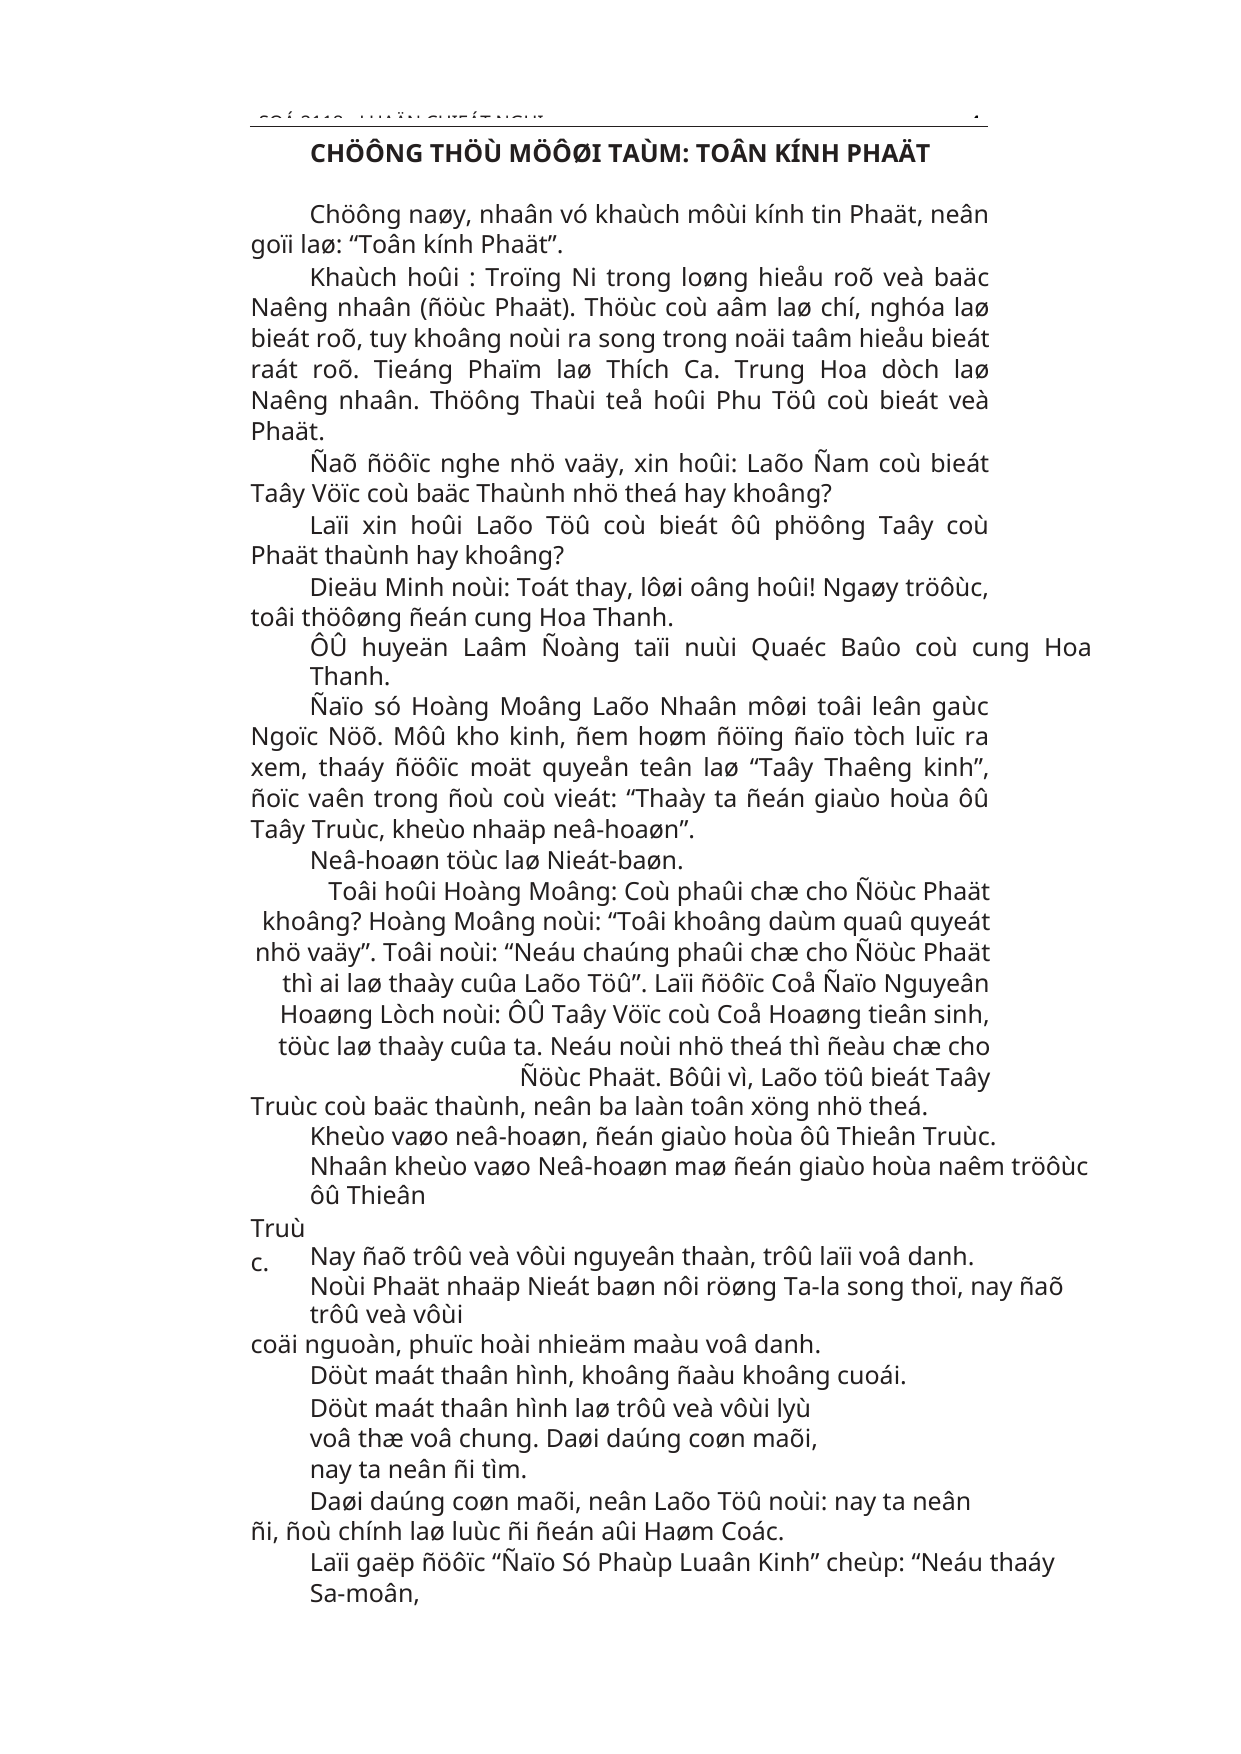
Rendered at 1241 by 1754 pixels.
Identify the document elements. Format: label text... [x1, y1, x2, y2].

text Khaùch hoûi : Troïng Ni trong loøng hieåu roõ veà baäc Naêng nhaân (ñöùc Phaät). Thöùc coù aâm laø chí, nghóa laø bieát roõ, tuy khoâng noùi ra song trong noäi taâm hieåu bieát raát roõ. Tieáng Phaïm laø Thích Ca. Trung Hoa dòch laø Naêng nhaân. Thöông Thaùi teå hoûi Phu Töû coù bieát veà Phaät. [250, 261, 990, 447]
text Dieäu Minh noùi: Toát thay, lôøi oâng hoûi! Ngaøy tröôùc, toâi thöôøng ñeán cung Hoa Thanh. [250, 571, 990, 633]
text Noùi Phaät nhaäp Nieát baøn nôi röøng Ta-la song thoï, nay ñaõ trôû veà vôùi [309, 1272, 1092, 1329]
text coäi nguoàn, phuïc hoài nhieäm maàu voâ danh. [250, 1329, 1092, 1360]
text Kheùo vaøo neâ-hoaøn, ñeán giaùo hoùa ôû Thieân Truùc. [309, 1121, 1092, 1151]
text Ñaïo só Hoàng Moâng Laõo Nhaân môøi toâi leân gaùc Ngoïc Nöõ. Môû kho kinh, ñem hoøm ñöïng ñaïo tòch luïc ra xem, thaáy ñöôïc moät quyeån teân laø “Taây Thaêng kinh”, ñoïc vaên trong ñoù coù vieát: “Thaày ta ñeán giaùo hoùa ôû Taây Truùc, kheùo nhaäp neâ-hoaøn”. [250, 691, 990, 846]
text Laïi xin hoûi Laõo Töû coù bieát ôû phöông Taây coù Phaät thaùnh hay khoâng? [250, 509, 990, 571]
text Truùc. [250, 1210, 306, 1278]
text Toâi hoûi Hoàng Moâng: Coù phaûi chæ cho Ñöùc Phaät khoâng? Hoàng Moâng noùi: “Toâi khoâng daùm quaû quyeát nhö vaäy”. Toâi noùi: “Neáu chaúng phaûi chæ cho Ñöùc Phaät thì ai laø thaày cuûa Laõo Töû”. Laïi ñöôïc Coå Ñaïo Nguyeân Hoaøng Lòch noùi: ÔÛ Taây Vöïc coù Coå Hoaøng tieân sinh, töùc laø thaày cuûa ta. Neáu noùi nhö theá thì ñeàu chæ cho Ñöùc Phaät. Bôûi vì, Laõo töû bieát Taây [252, 876, 990, 1093]
text ÔÛ huyeän Laâm Ñoàng taïi nuùi Quaéc Baûo coù cung Hoa Thanh. [309, 633, 1092, 691]
text Truùc coù baäc thaùnh, neân ba laàn toân xöng nhö theá. [250, 1093, 1092, 1121]
text Neâ-hoaøn töùc laø Nieát-baøn. [309, 846, 1092, 875]
text Nay ñaõ trôû veà vôùi nguyeân thaàn, trôû laïi voâ danh. [309, 1240, 1092, 1272]
text Chöông naøy, nhaân vó khaùch môùi kính tin Phaät, neân goïi laø: “Toân kính Phaät”. [250, 199, 990, 261]
text Ñaõ ñöôïc nghe nhö vaäy, xin hoûi: Laõo Ñam coù bieát Taây Vöïc coù baäc Thaùnh nhö theá hay khoâng? [250, 447, 990, 509]
text Döùt maát thaân hình, khoâng ñaàu khoâng cuoái. [309, 1360, 1092, 1391]
text Nhaân kheùo vaøo Neâ-hoaøn maø ñeán giaùo hoùa naêm tröôùc ôû Thieân [309, 1151, 1092, 1210]
subtitle CHÖÔNG THÖÙ MÖÔØI TAÙM: TOÂN KÍNH PHAÄT [283, 135, 957, 169]
text Daøi daúng coøn maõi, neân Laõo Töû noùi: nay ta neân ñi, ñoù chính laø luùc ñi ñeán aûi Haøm Coác. [250, 1485, 997, 1547]
text Laïi gaëp ñöôïc “Ñaïo Só Phaùp Luaân Kinh” cheùp: “Neáu thaáy Sa-moân, [309, 1547, 1092, 1608]
text Döùt maát thaân hình laø trôû veà vôùi lyù voâ thæ voâ chung. Daøi daúng coøn maõi, nay ta neân ñi tìm. [309, 1392, 835, 1485]
